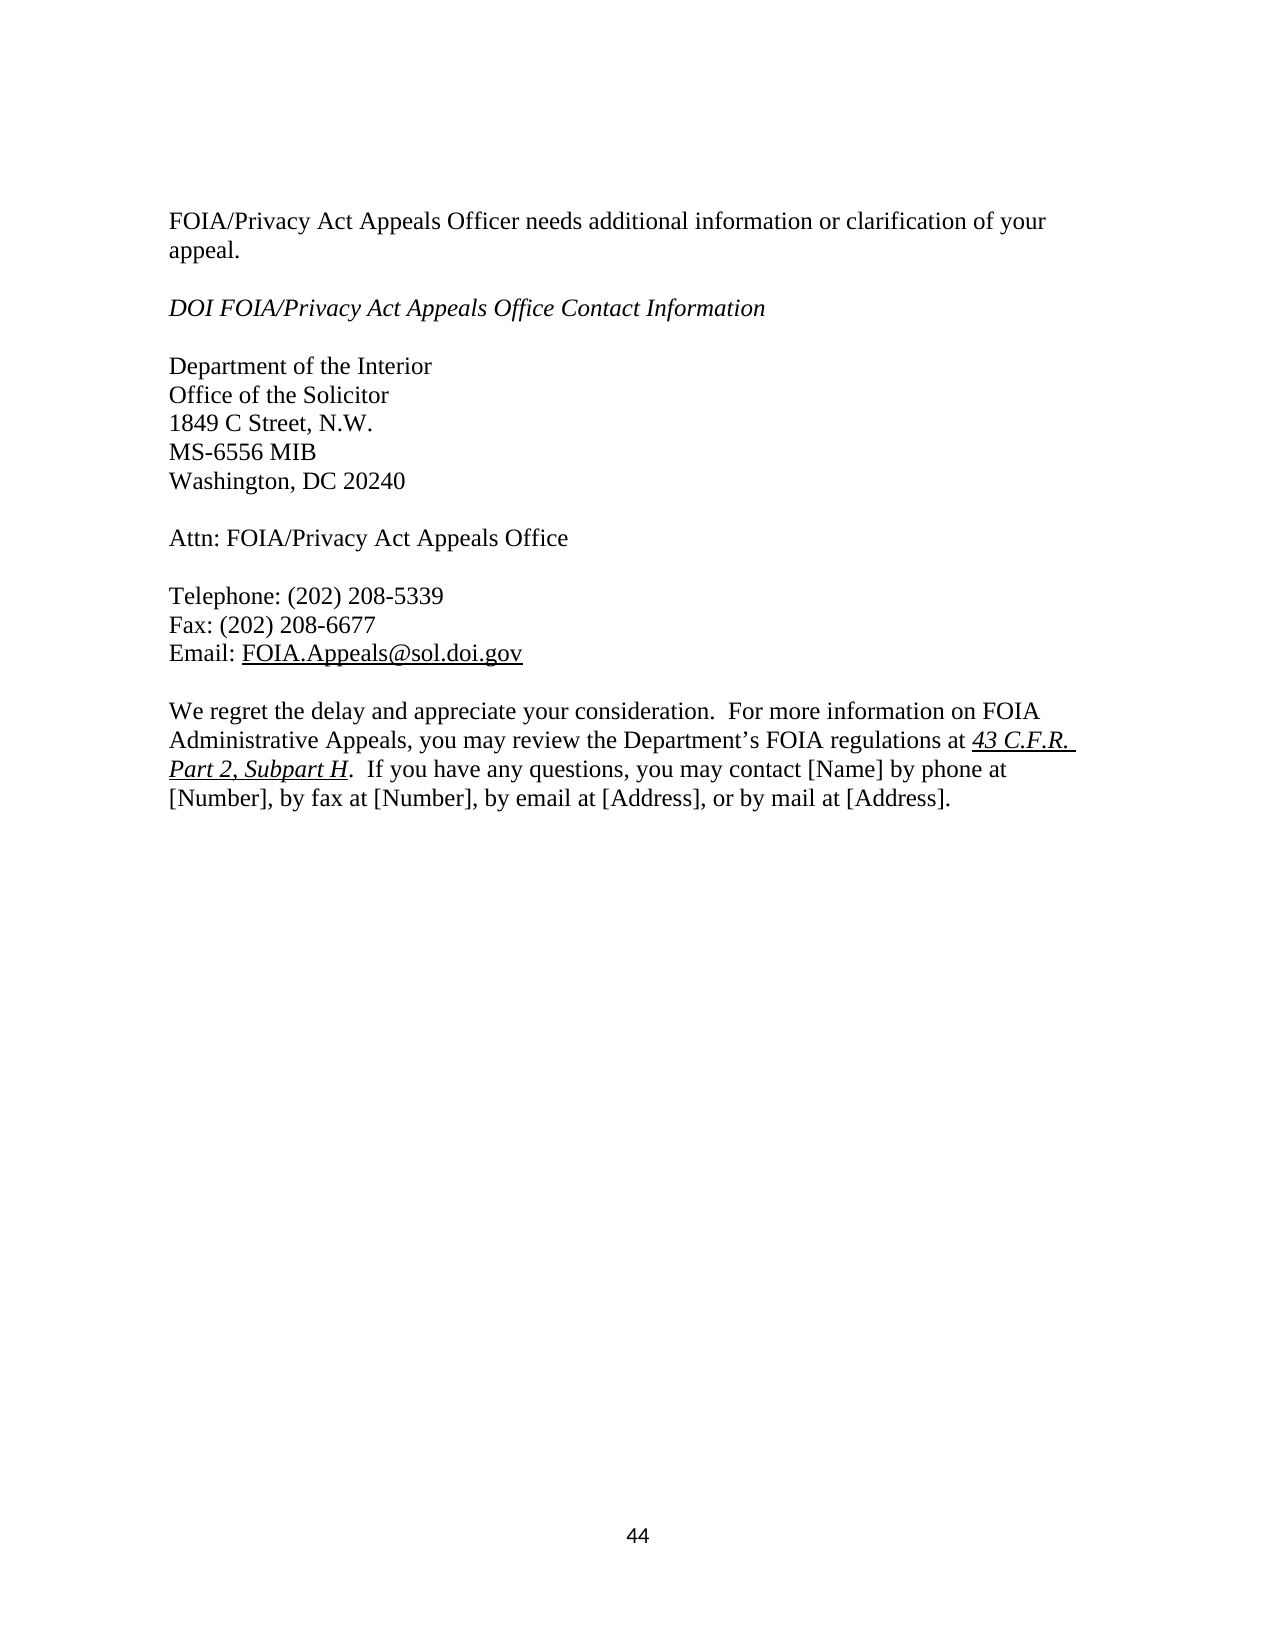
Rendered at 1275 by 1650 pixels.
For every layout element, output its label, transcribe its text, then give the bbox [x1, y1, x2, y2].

text Department of the Interior Office of the Solicitor 1849 C Street, N.W. MS-6556 MIB Washington, DC 20240 Attn: FOIA/Privacy Act Appeals Office Telephone: (202) 208-5339 Fax: (202) 208-6677 Email: FOIA.Appeals@sol.doi.gov [169, 351, 1106, 667]
text DOI FOIA/Privacy Act Appeals Office Contact Information [169, 293, 1106, 322]
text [169, 206, 1106, 264]
text We regret the delay and appreciate your consideration. For more information on FOIA Administrative Appeals, you may review the Department’s FOIA regulations at 43 C.F.R. Part 2, Subpart H. If you have any questions, you may contact [Name] by phone at [Number], by fax at [Number], by email at [Address], or by mail at [Address]. [169, 696, 1106, 811]
